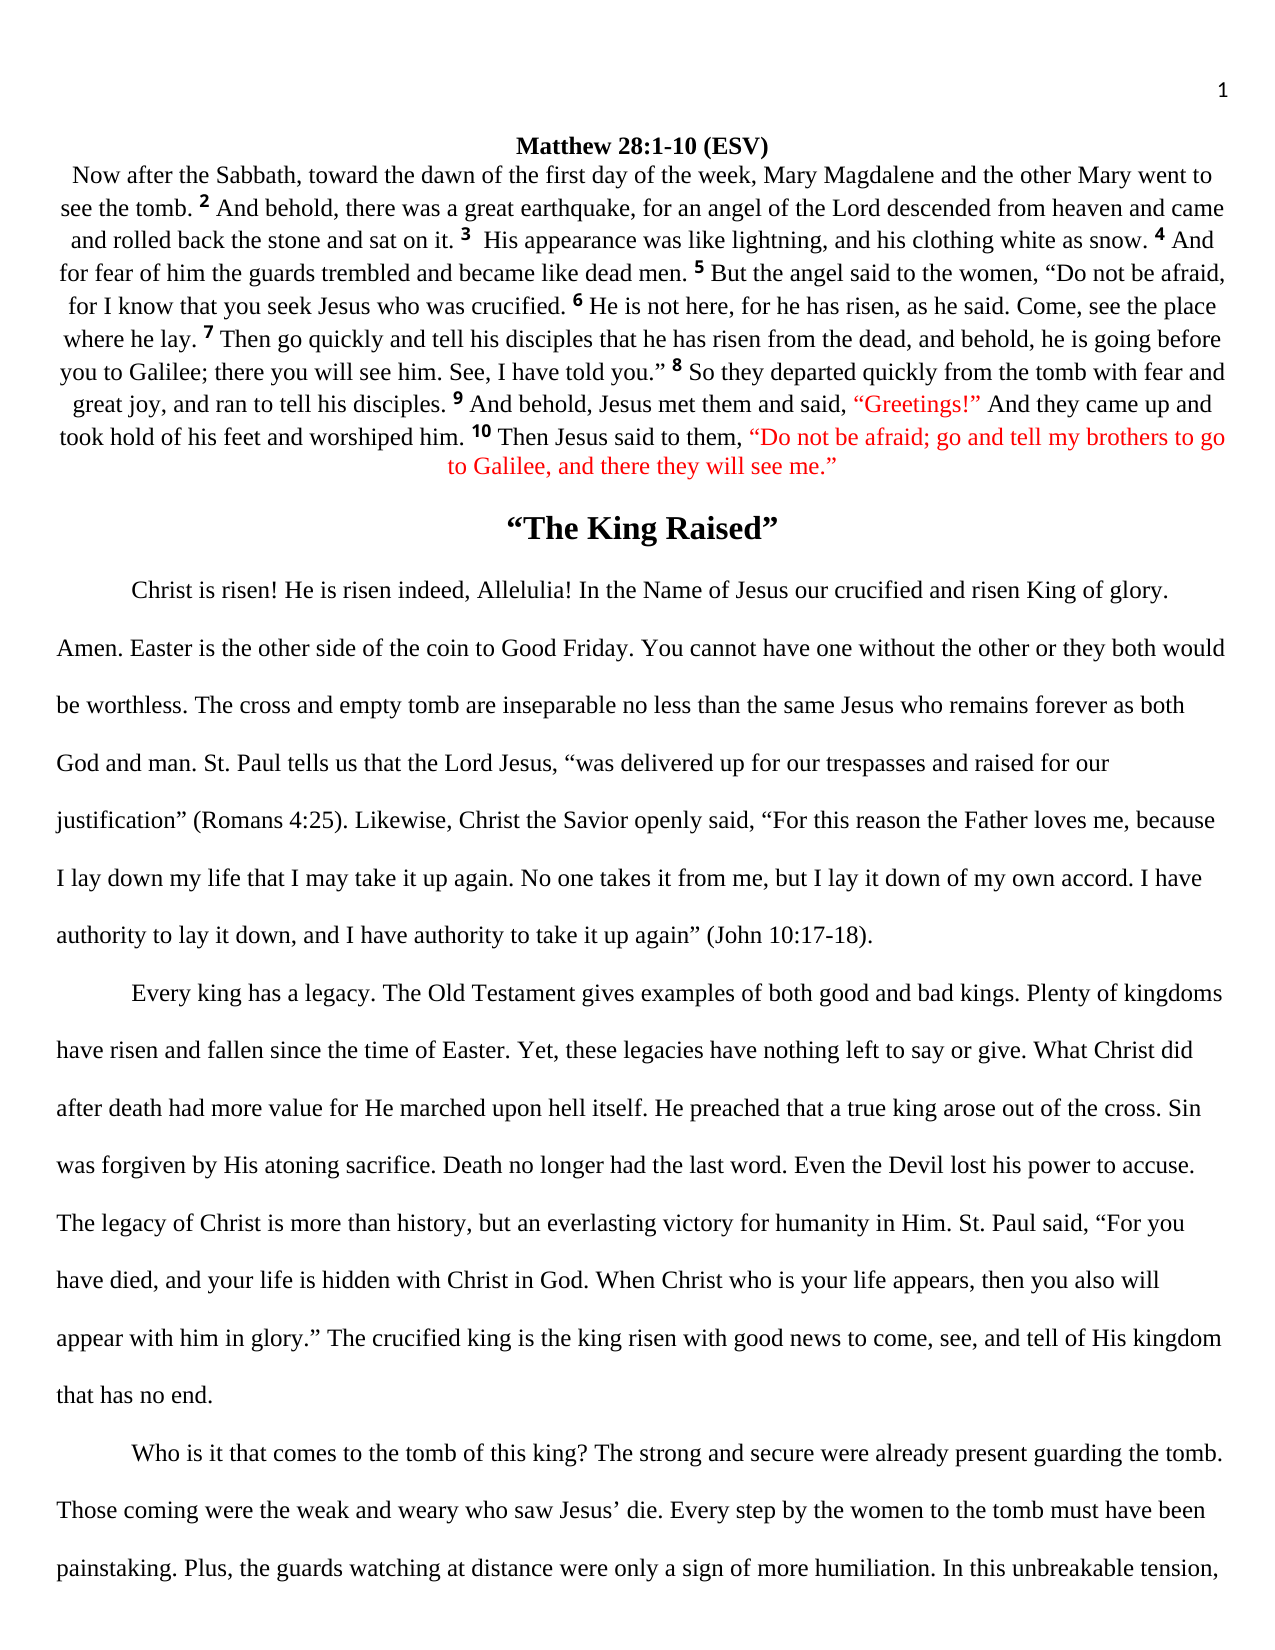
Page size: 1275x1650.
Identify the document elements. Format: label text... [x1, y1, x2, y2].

text Christ is risen! He is risen indeed, Allelulia! In the Name of Jesus our crucified and risen King of glory. Amen. Easter is the other side of the coin to Good Friday. You cannot have one without the other or they both would be worthless. The cross and empty tomb are inseparable no less than the same Jesus who remains forever as both God and man. St. Paul tells us that the Lord Jesus, “was delivered up for our trespasses and raised for our justification” (Romans 4:25). Likewise, Christ the Savior openly said, “For this reason the Father loves me, because I lay down my life that I may take it up again. No one takes it from me, but I lay it down of my own accord. I have authority to lay it down, and I have authority to take it up again” (John 10:17-18). [56, 576, 1228, 949]
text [56, 1438, 1228, 1582]
text Every king has a legacy. The Old Testament gives examples of both good and bad kings. Plenty of kingdoms have risen and fallen since the time of Easter. Yet, these legacies have nothing left to say or give. What Christ did after death had more value for He marched upon hell itself. He preached that a true king arose out of the cross. Sin was forgiven by His atoning sacrifice. Death no longer had the last word. Even the Devil lost his power to accuse. The legacy of Christ is more than history, but an everlasting victory for humanity in Him. St. Paul said, “For you have died, and your life is hidden with Christ in God. When Christ who is your life appears, then you also will appear with him in glory.” The crucified king is the king risen with good news to come, see, and tell of His kingdom that has no end. [56, 978, 1228, 1409]
text “The King Raised” [56, 508, 1228, 547]
text Matthew 28:1-10 (ESV) [56, 131, 1228, 160]
text Now after the Sabbath, toward the dawn of the first day of the week, Mary Magdalene and the other Mary went to see the tomb. 2 And behold, there was a great earthquake, for an angel of the Lord descended from heaven and came and rolled back the stone and sat on it. 3 His appearance was like lightning, and his clothing white as snow. 4 And for fear of him the guards trembled and became like dead men. 5 But the angel said to the women, “Do not be afraid, for I know that you seek Jesus who was crucified. 6 He is not here, for he has risen, as he said. Come, see the place where he lay. 7 Then go quickly and tell his disciples that he has risen from the dead, and behold, he is going before you to Galilee; there you will see him. See, I have told you.” 8 So they departed quickly from the tomb with fear and great joy, and ran to tell his disciples. 9 And behold, Jesus met them and said, “Greetings!” And they came up and took hold of his feet and worshiped him. 10 Then Jesus said to them, “Do not be afraid; go and tell my brothers to go to Galilee, and there they will see me.” [56, 160, 1228, 480]
